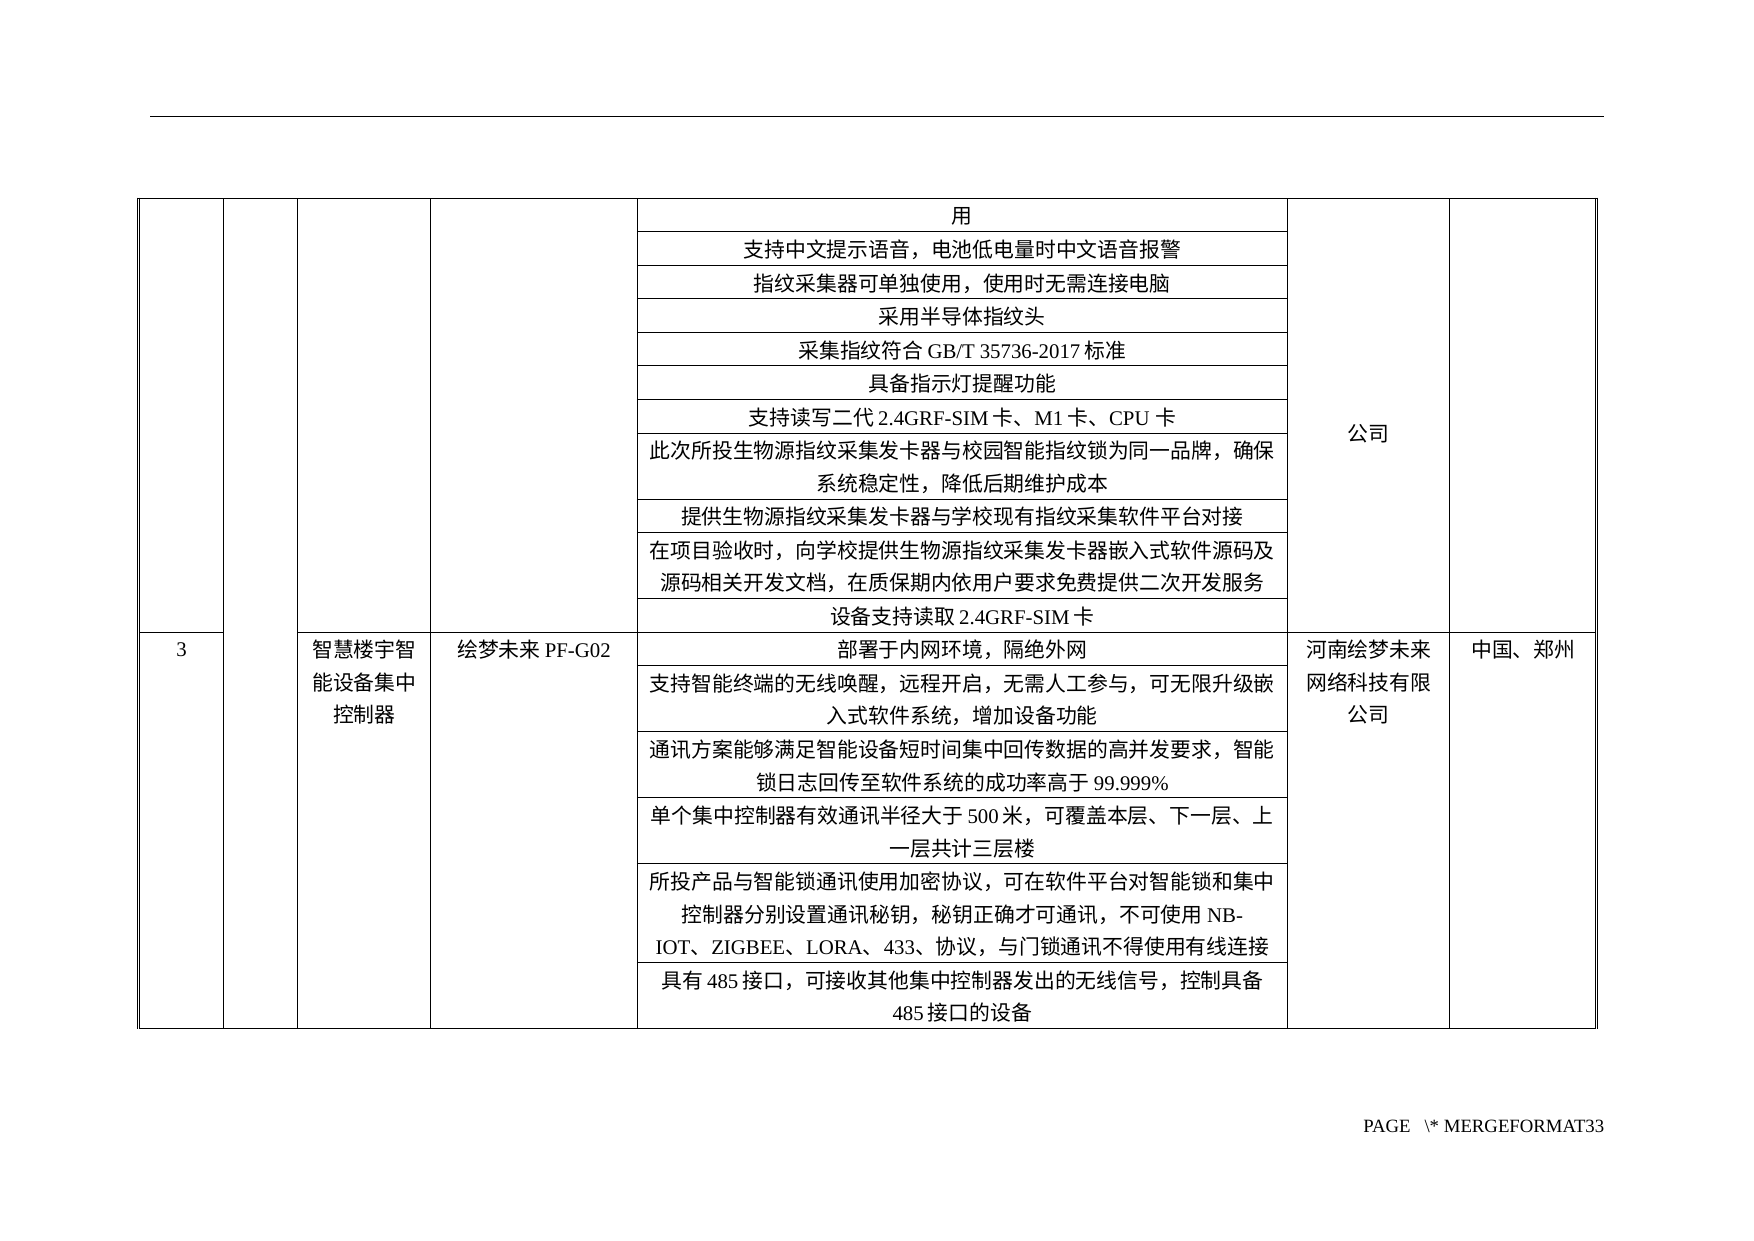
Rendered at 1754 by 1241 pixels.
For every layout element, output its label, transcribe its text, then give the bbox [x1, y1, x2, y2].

table_cell 提供生物源指纹采集发卡器与学校现有指纹采集软件平台对接 [638, 500, 1287, 532]
table_cell 此次所投生物源指纹采集发卡器与校园智能指纹锁为同一品牌，确保系统稳定性，降低后期维护成本 [638, 434, 1287, 498]
table_cell 3 [140, 633, 223, 1028]
table_cell 支持读写二代2.4GRF-SIM卡、M1卡、CPU 卡 [638, 400, 1287, 432]
table_cell 绘梦未来PF-G02 [431, 633, 637, 1028]
table_cell 所投产品与智能锁通讯使用加密协议，可在软件平台对智能锁和集中控制器分别设置通讯秘钥，秘钥正确才可通讯，不可使用 NB-IOT、ZIGBEE、LORA、433、协议，与门锁通讯不得使用有线连接 [638, 864, 1287, 962]
table_cell 在项目验收时，向学校提供生物源指纹采集发卡器嵌入式软件源码及源码相关开发文档，在质保期内依用户要求免费提供二次开发服务 [638, 533, 1287, 598]
table_cell 具备指示灯提醒功能 [638, 366, 1287, 399]
table_cell 具有485接口，可接收其他集中控制器发出的无线信号，控制具备485接口的设备 [638, 963, 1287, 1028]
table_cell 设备支持读取2.4GRF-SIM卡 [638, 599, 1287, 632]
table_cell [638, 199, 1287, 231]
table_cell 通讯方案能够满足智能设备短时间集中回传数据的高并发要求，智能锁日志回传至软件系统的成功率高于 99.999% [638, 732, 1287, 797]
table_cell 智慧楼宇智能设备集中控制器 [298, 633, 430, 1028]
table_cell 中国、郑州 [1450, 633, 1595, 1028]
table_cell 采用半导体指纹头 [638, 299, 1287, 332]
table_cell 河南绘梦未来网络科技有限公司 [1288, 633, 1449, 1028]
table_cell 支持中文提示语音，电池低电量时中文语音报警 [638, 232, 1287, 265]
table_cell 采集指纹符合GB/T 35736-2017标准 [638, 333, 1287, 365]
table_cell 单个集中控制器有效通讯半径大于500米，可覆盖本层、下一层、上一层共计三层楼 [638, 798, 1287, 863]
table_cell 支持智能终端的无线唤醒，远程开启，无需人工参与，可无限升级嵌入式软件系统，增加设备功能 [638, 666, 1287, 731]
table_cell 部署于内网环境，隔绝外网 [638, 633, 1287, 665]
table_cell 指纹采集器可单独使用，使用时无需连接电脑 [638, 266, 1287, 298]
